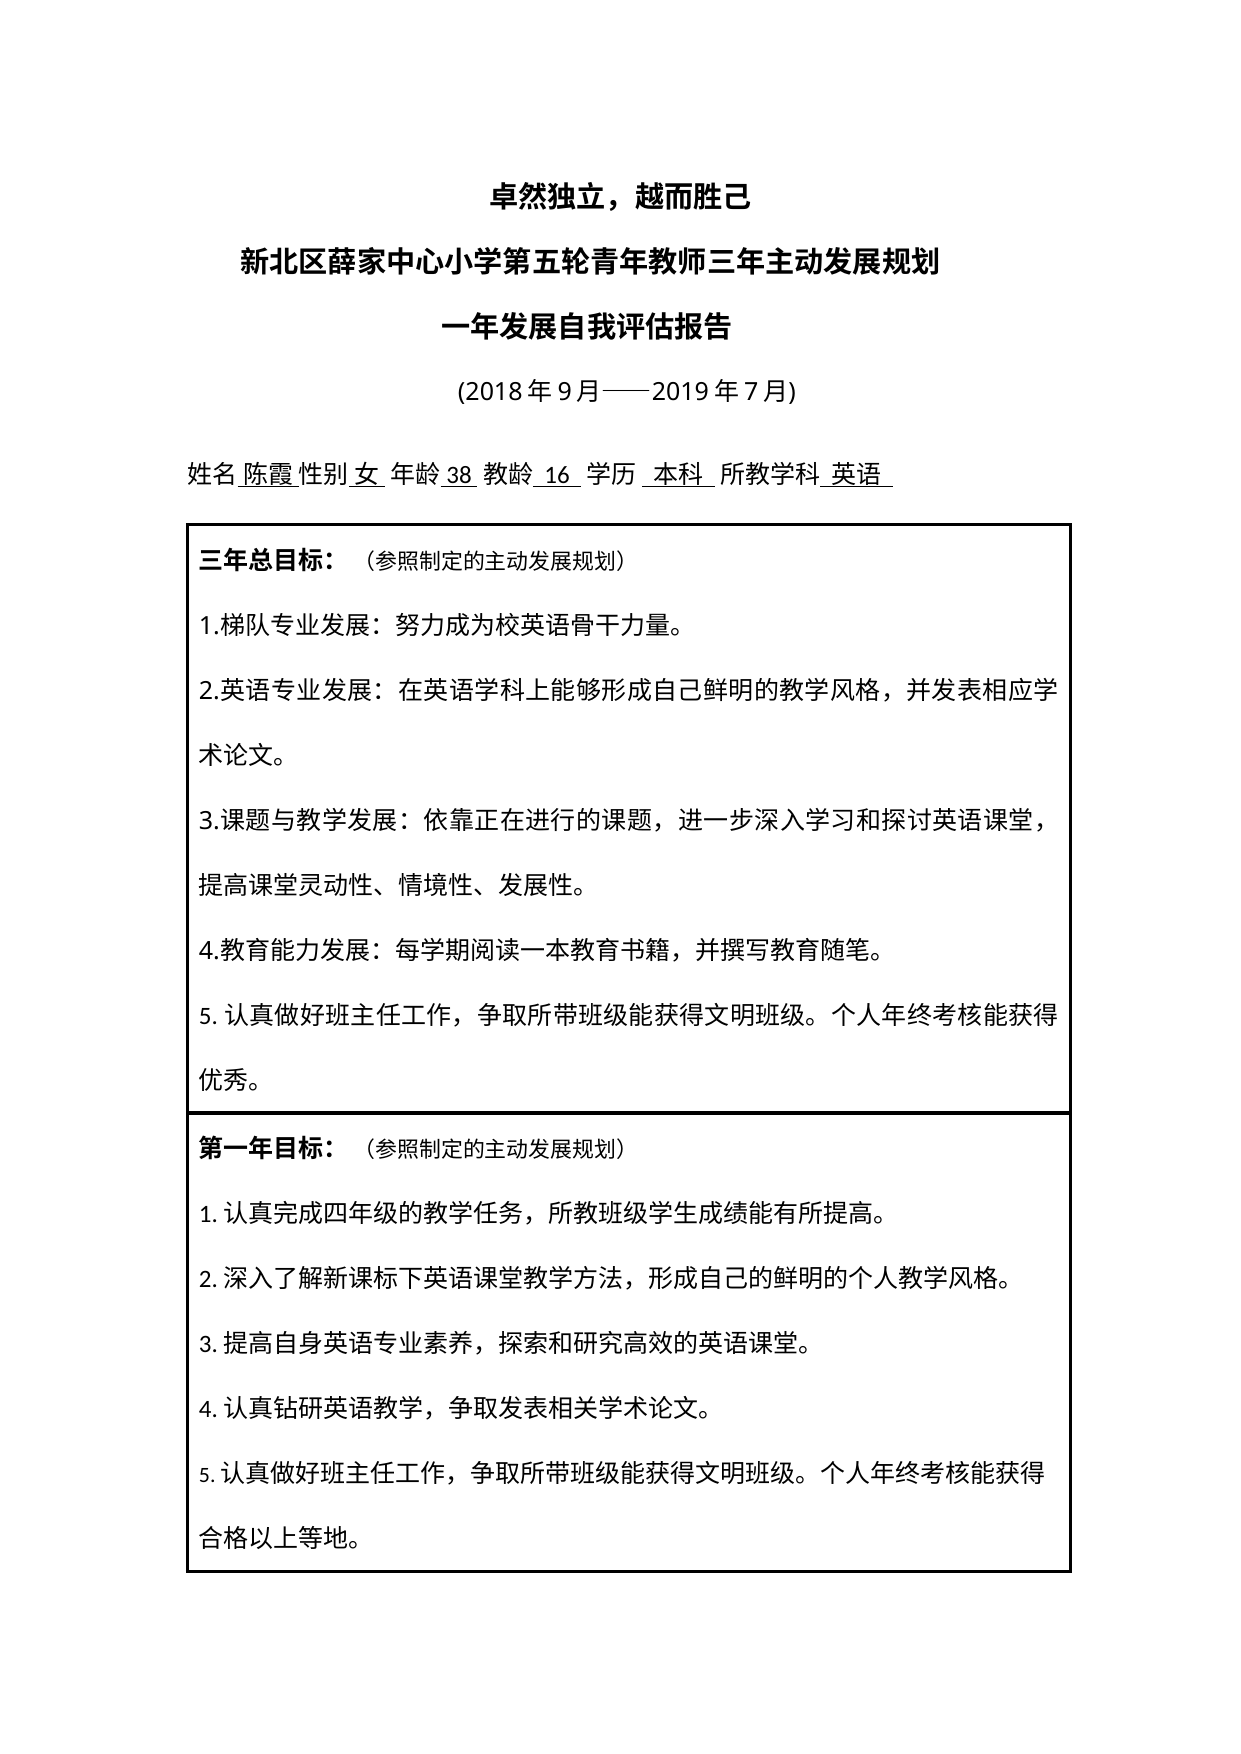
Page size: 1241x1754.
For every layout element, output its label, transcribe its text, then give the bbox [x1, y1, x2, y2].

table_cell 第一年目标： （参照制定的主动发展规划） 认真完成四年级的教学任务，所教班级学生成绩能有所提高。 深入了解新课标下英语课堂教学方法，形成自己的鲜明的个人教学风格。 提高自身英语专业素养，探索和研究高效的英语课堂。 认真钻研英语教学，争取发表相关学术论文。 认真做好班主任工作，争取所带班级能获得文明班级。个人年终考核能获得合格以上等地。 [189, 1115, 1069, 1569]
text 姓名 陈霞 性别 女 年龄 38 教龄 16 学历 本科 所教学科 英语 [187, 440, 1053, 505]
text 新北区薛家中心小学第五轮青年教师三年主动发展规划 [187, 227, 986, 292]
table_header 三年总目标： （参照制定的主动发展规划） 1.梯队专业发展：努力成为校英语骨干力量。 2.英语专业发展：在英语学科上能够形成自己鲜明的教学风格，并发表相应学术论文。 3.课题与教学发展：依靠正在进行的课题，进一步深入学习和探讨英语课堂，提高课堂灵动性、情境性、发展性。 4.教育能力发展：每学期阅读一本教育书籍，并撰写教育随笔。 5. 认真做好班主任工作，争取所带班级能获得文明班级。个人年终考核能获得优秀。 [189, 526, 1069, 1111]
text 一年发展自我评估报告 [187, 292, 986, 357]
text 卓然独立，越而胜己 [187, 162, 1053, 227]
text (2018年9月——2019年7月) [187, 357, 1053, 422]
